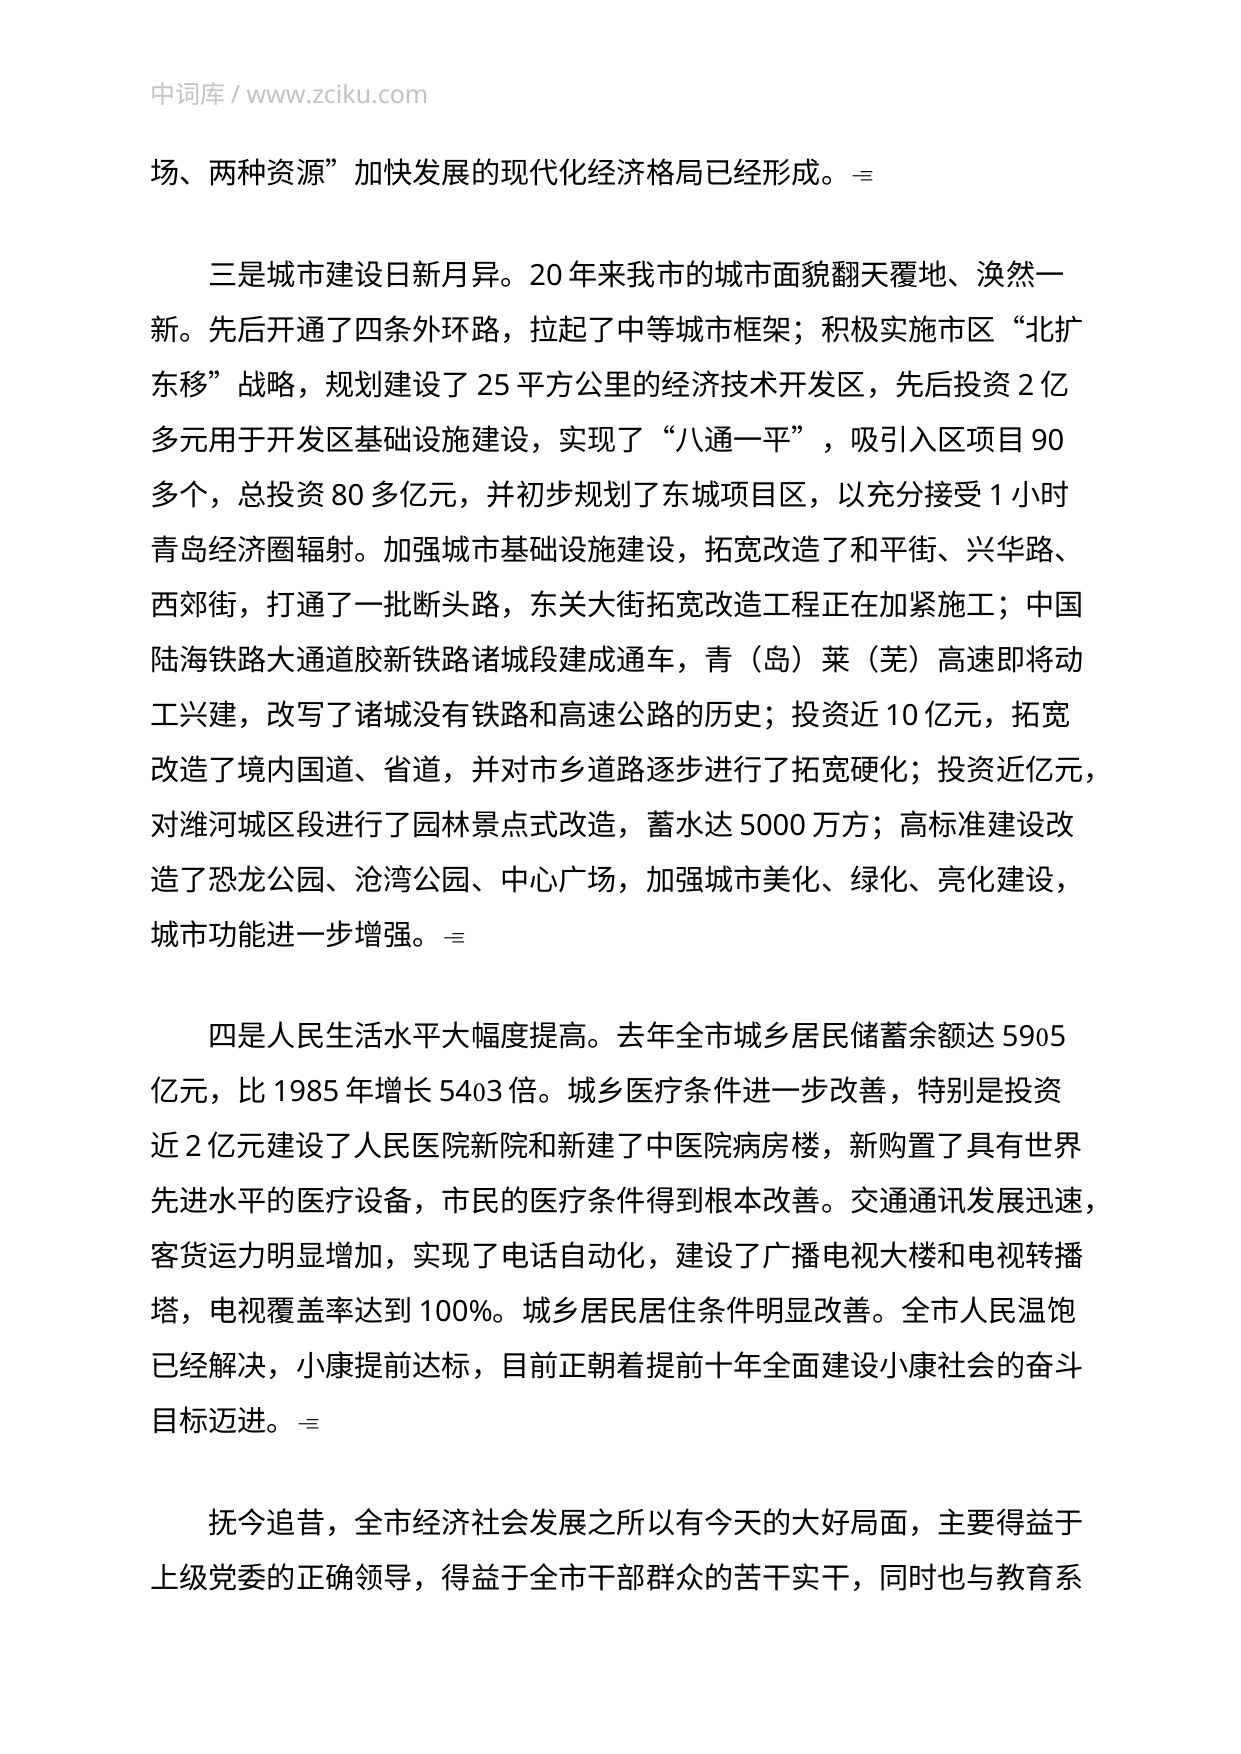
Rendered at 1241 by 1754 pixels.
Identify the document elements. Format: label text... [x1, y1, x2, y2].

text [150, 150, 1090, 192]
text 三是城市建设日新月异。20年来我市的城市面貌翻天覆地、涣然一新。先后开通了四条外环路，拉起了中等城市框架；积极实施市区“北扩东移”战略，规划建设了25平方公里的经济技术开发区，先后投资2亿多元用于开发区基础设施建设，实现了“八通一平”，吸引入区项目90多个，总投资80多亿元，并初步规划了东城项目区，以充分接受1小时青岛经济圈辐射。加强城市基础设施建设，拓宽改造了和平街、兴华路、西郊街，打通了一批断头路，东关大街拓宽改造工程正在加紧施工；中国陆海铁路大通道胶新铁路诸城段建成通车，青（岛）莱（芜）高速即将动工兴建，改写了诸城没有铁路和高速公路的历史；投资近10亿元，拓宽改造了境内国道、省道，并对市乡道路逐步进行了拓宽硬化；投资近亿元，对潍河城区段进行了园林景点式改造，蓄水达5000万方；高标准建设改造了恐龙公园、沧湾公园、中心广场，加强城市美化、绿化、亮化建设，城市功能进一步增强。 [150, 252, 1090, 953]
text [150, 1499, 1090, 1597]
text 四是人民生活水平大幅度提高。去年全市城乡居民储蓄余额达595亿元，比1985年增长543倍。城乡医疗条件进一步改善，特别是投资近2亿元建设了人民医院新院和新建了中医院病房楼，新购置了具有世界先进水平的医疗设备，市民的医疗条件得到根本改善。交通通讯发展迅速，客货运力明显增加，实现了电话自动化，建设了广播电视大楼和电视转播塔，电视覆盖率达到100%。城乡居民居住条件明显改善。全市人民温饱已经解决，小康提前达标，目前正朝着提前十年全面建设小康社会的奋斗目标迈进。 [150, 1013, 1090, 1440]
